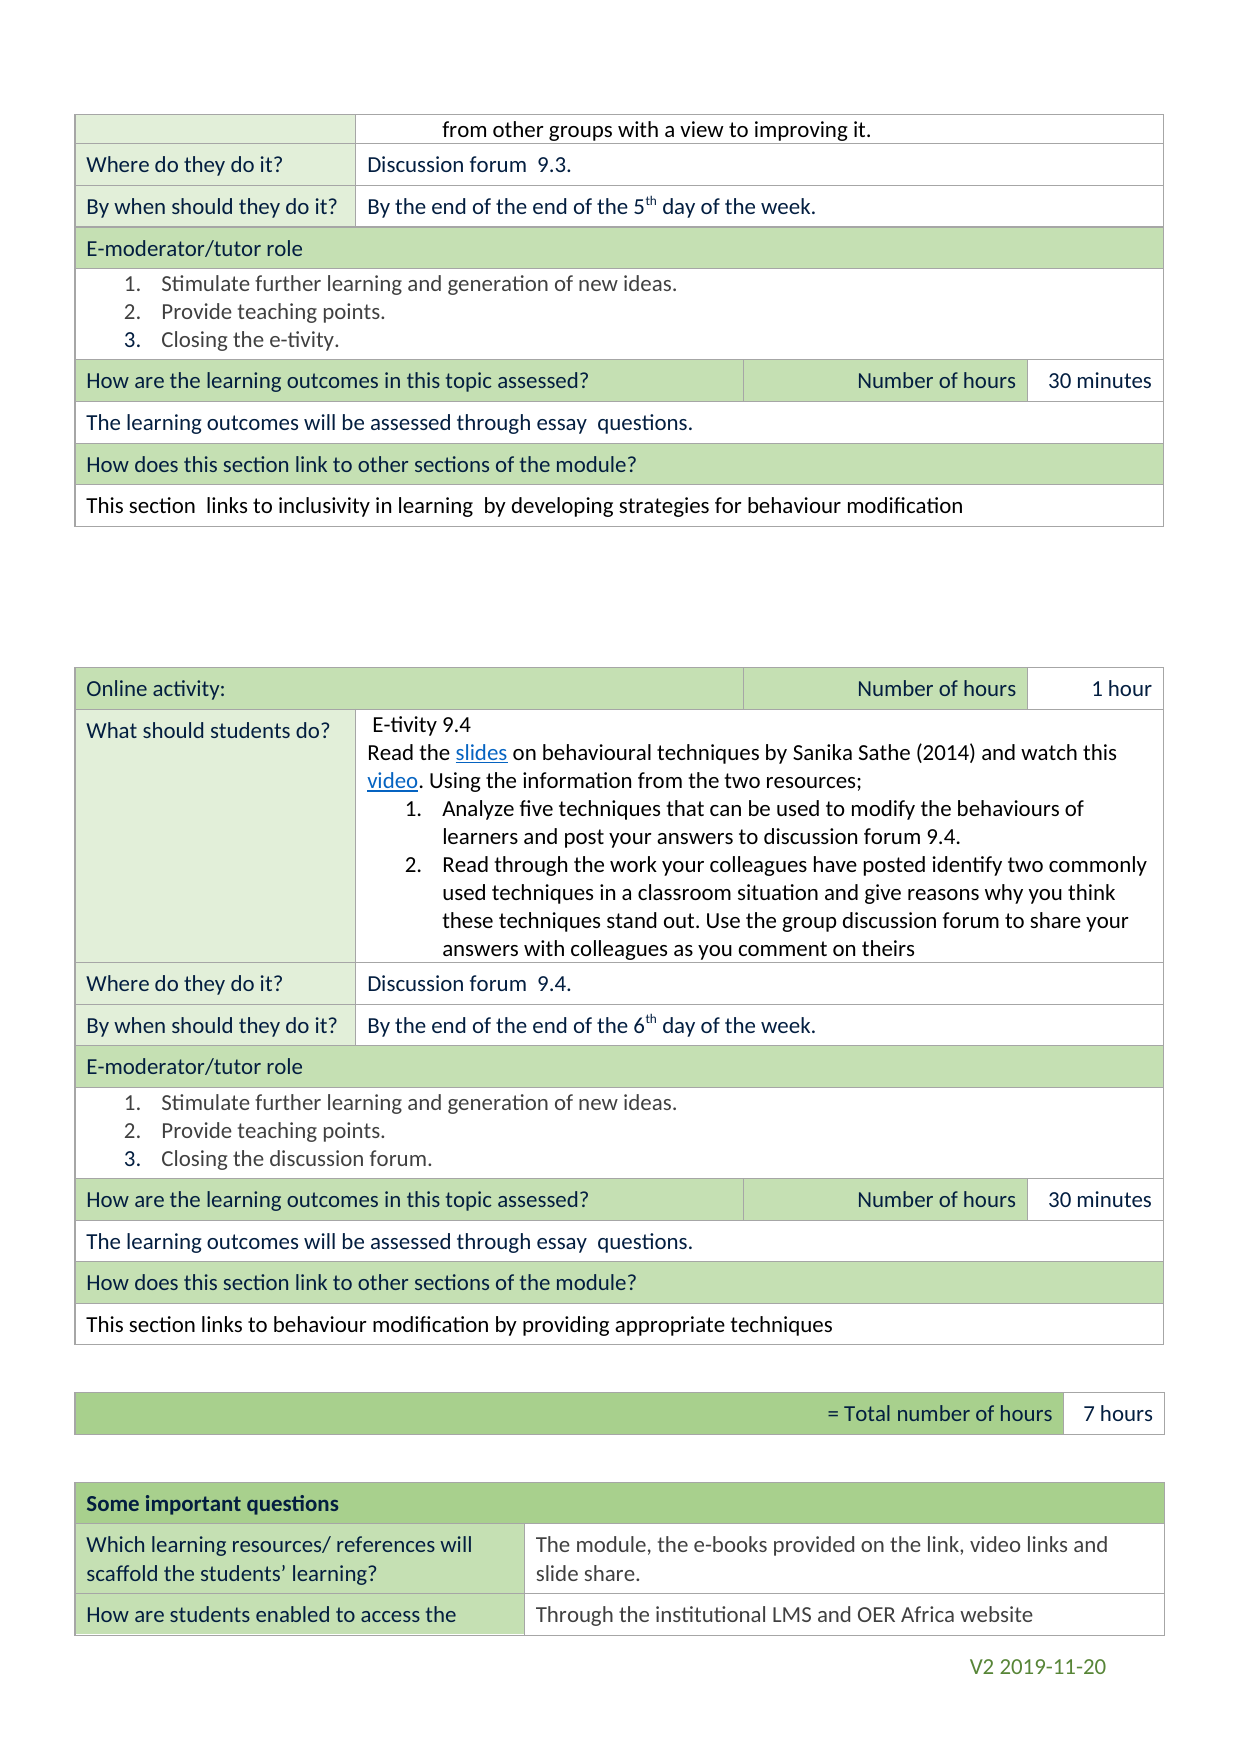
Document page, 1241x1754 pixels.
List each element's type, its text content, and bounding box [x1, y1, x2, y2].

table_cell By the end of the end of the 5th day of the week. [356, 186, 1163, 226]
table_cell This section links to behaviour modification by providing appropriate techniques [76, 1304, 1163, 1344]
table_cell Number of hours [744, 360, 1027, 401]
table_cell Number of hours [744, 1179, 1027, 1220]
table_cell How does this section link to other sections of the module? [76, 1262, 1163, 1303]
table_header = Total number of hours [76, 1393, 1063, 1434]
table_header Online activity: [76, 668, 743, 709]
table_header 1 hour [1028, 668, 1163, 709]
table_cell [356, 115, 1163, 143]
table_cell This section links to inclusivity in learning by developing strategies for behaviour modification [76, 485, 1163, 526]
table_cell E-moderator/tutor role [76, 1046, 1163, 1087]
table_cell Where do they do it? [76, 963, 355, 1004]
table_cell 30 minutes [1028, 360, 1163, 401]
table_cell The learning outcomes will be assessed through essay questions. [76, 1221, 1163, 1261]
table_cell How are the learning outcomes in this topic assessed? [76, 1179, 743, 1220]
table_cell E-moderator/tutor role [76, 228, 1163, 268]
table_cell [76, 115, 355, 143]
table_cell Discussion forum 9.3. [356, 144, 1163, 185]
table_cell How does this section link to other sections of the module? [76, 444, 1163, 484]
table_cell 30 minutes [1028, 1179, 1163, 1220]
table_cell Stimulate further learning and generation of new ideas. Provide teaching points. Closing the discussion forum. [76, 1088, 1163, 1178]
table_cell E-tivity 9.4 Read the slides on behavioural techniques by Sanika Sathe (2014) and watch this video. Using the information from the two resources; Analyze five techniques that can be used to modify the behaviours of learners and post your answers to discussion forum 9.4. Read through the work your colleagues have posted identify two commonly used techniques in a classroom situation and give reasons why you think these techniques stand out. Use the group discussion forum to share your answers with colleagues as you comment on theirs [356, 710, 1163, 962]
table_cell Where do they do it? [76, 144, 355, 185]
table_cell The learning outcomes will be assessed through essay questions. [76, 402, 1163, 442]
table_cell Discussion forum 9.4. [356, 963, 1163, 1004]
table_cell By the end of the end of the 6th day of the week. [356, 1005, 1163, 1045]
table_cell By when should they do it? [76, 186, 355, 226]
table_cell What should students do? [76, 710, 355, 962]
table_header 7 hours [1064, 1393, 1164, 1434]
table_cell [76, 1594, 524, 1634]
table_cell How are the learning outcomes in this topic assessed? [76, 360, 743, 401]
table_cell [525, 1594, 1164, 1634]
table_header Some important questions [76, 1483, 1164, 1523]
table_cell The module, the e-books provided on the link, video links and slide share. [525, 1524, 1164, 1593]
table_cell Stimulate further learning and generation of new ideas. Provide teaching points. Closing the e-tivity. [76, 269, 1163, 359]
table_cell By when should they do it? [76, 1005, 355, 1045]
table_cell Which learning resources/ references will scaffold the students’ learning? [76, 1524, 524, 1593]
table_header Number of hours [744, 668, 1027, 709]
